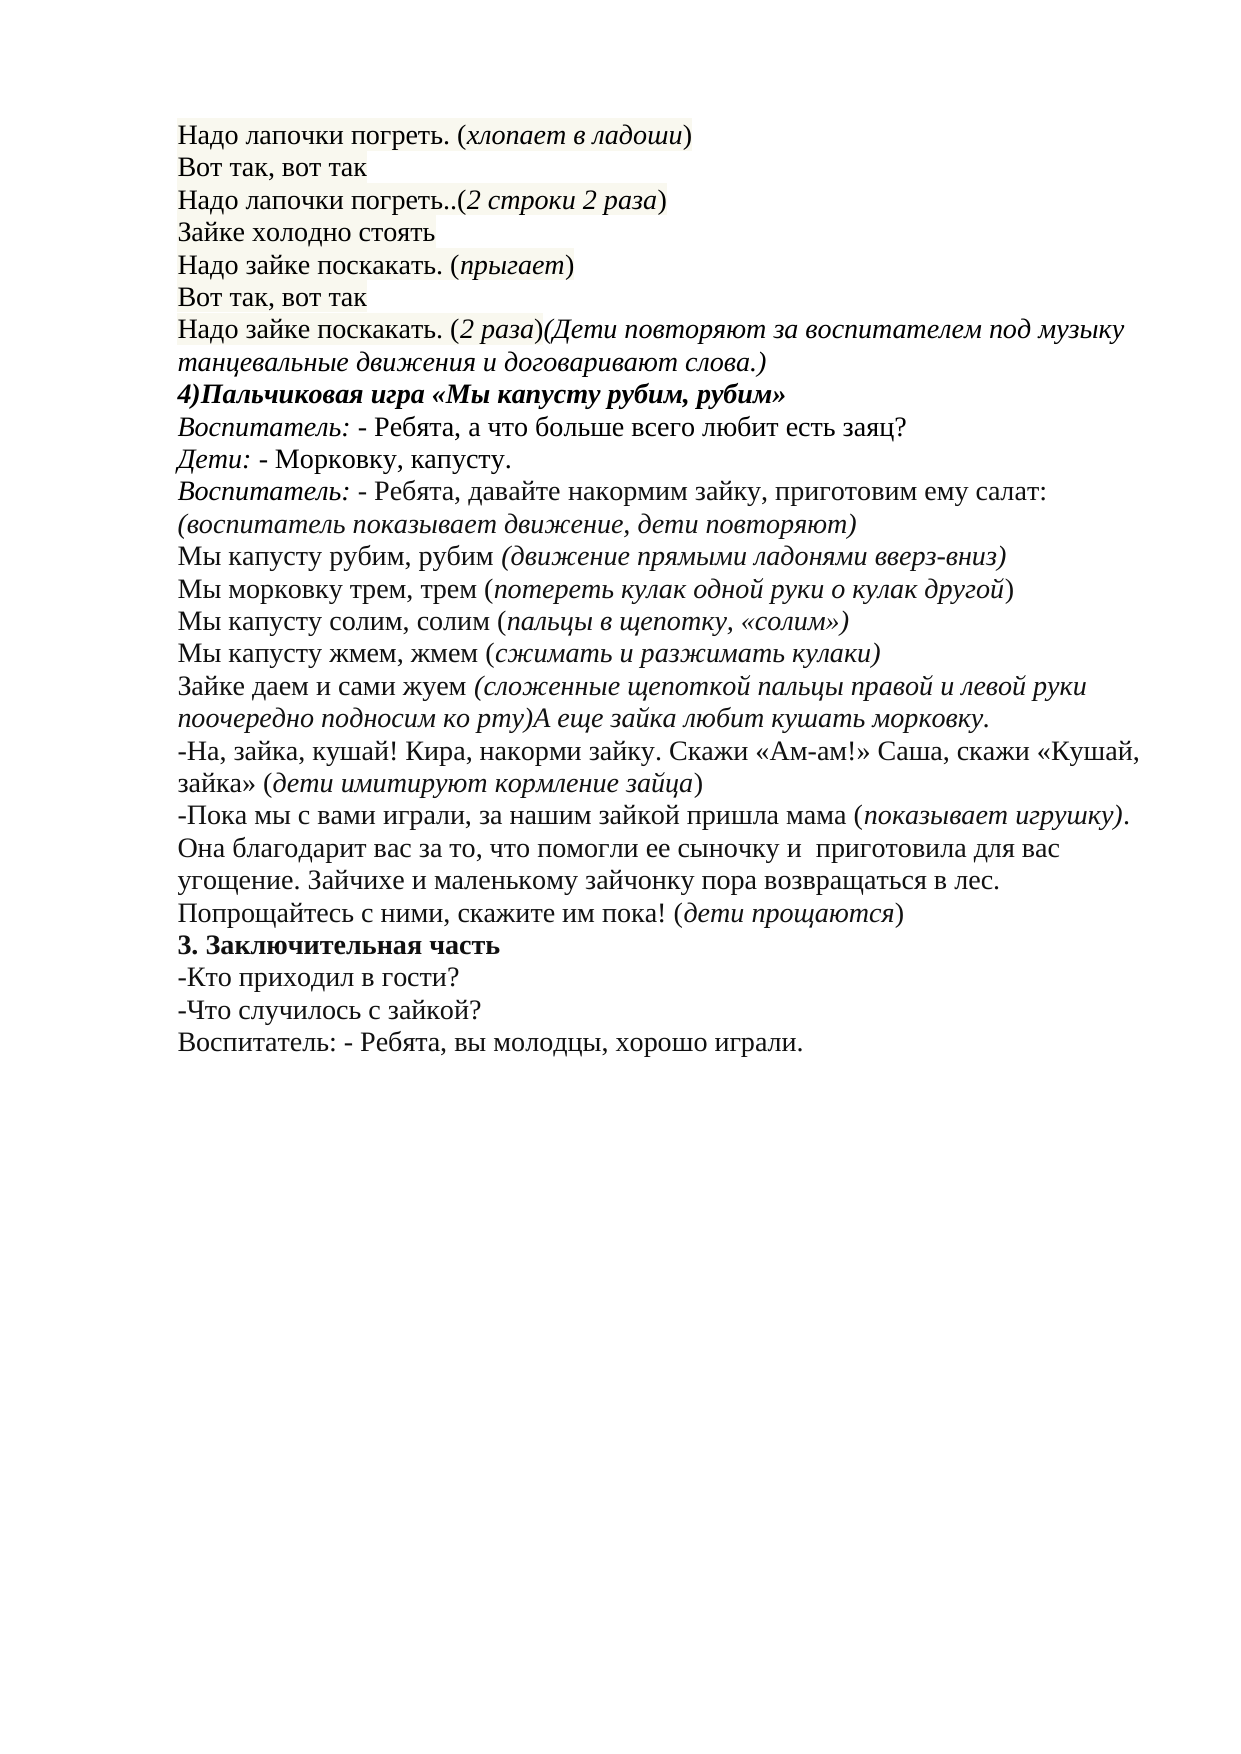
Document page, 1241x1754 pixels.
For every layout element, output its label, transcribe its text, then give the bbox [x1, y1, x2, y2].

text -Что случилось с зайкой? [177, 993, 1152, 1025]
text Мы капусту жмем, жмем (сжимать и разжимать кулаки) [177, 636, 1152, 669]
text 4)Пальчиковая игра «Мы капусту рубим, рубим» [177, 377, 1152, 410]
text -Кто приходил в гости? [177, 960, 1152, 993]
text -На, зайка, кушай! Кира, накорми зайку. Скажи «Ам-ам!» Саша, скажи «Кушай, зайка» (дети имитируют кормление зайца) [177, 734, 1152, 798]
text Воспитатель: - Ребята, вы молодцы, хорошо играли. [177, 1025, 1152, 1058]
text 3. Заключительная часть [177, 928, 1152, 960]
text Дети: - Морковку, капусту. [177, 442, 1152, 474]
text Мы морковку трем, трем (потереть кулак одной руки о кулак другой) [177, 572, 1152, 604]
text Мы капусту рубим, рубим (движение прямыми ладонями вверз-вниз) [177, 539, 1152, 572]
text -Пока мы с вами играли, за нашим зайкой пришла мама (показывает игрушку). Она благодарит вас за то, что помогли ее сыночку и приготовила для вас угощение. Зайчихе и маленькому зайчонку пора возвращаться в лес. Попрощайтесь с ними, скажите им пока! (дети прощаются) [177, 798, 1152, 928]
text (воспитатель показывает движение, дети повторяют) [177, 507, 1152, 539]
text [177, 118, 1152, 377]
text Воспитатель: - Ребята, давайте накормим зайку, приготовим ему салат: [177, 474, 1152, 507]
text Зайке даем и сами жуем (сложенные щепоткой пальцы правой и левой руки поочередно подносим ко рту)А еще зайка любит кушать морковку. [177, 669, 1152, 734]
text Воспитатель: - Ребята, а что больше всего любит есть заяц? [177, 410, 1152, 442]
text Мы капусту солим, солим (пальцы в щепотку, «солим») [177, 604, 1152, 636]
